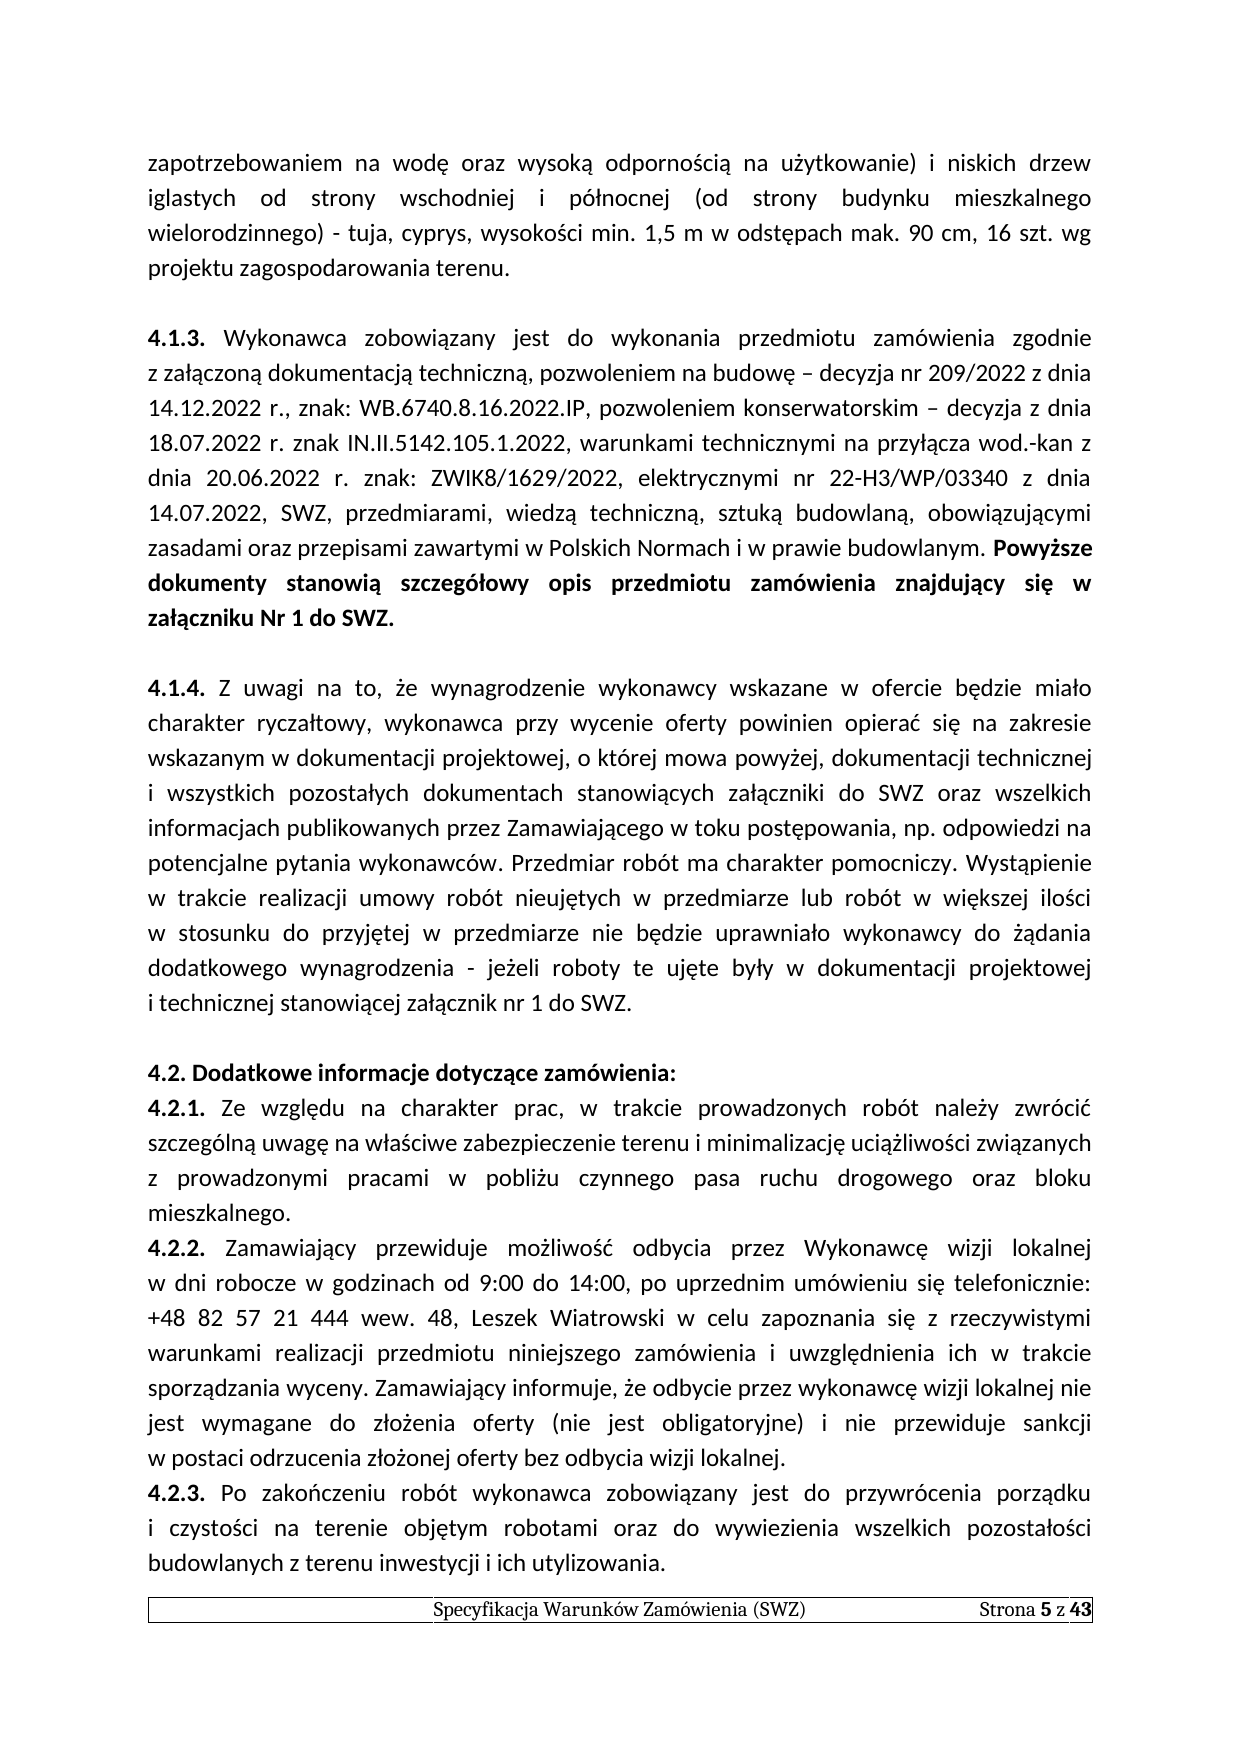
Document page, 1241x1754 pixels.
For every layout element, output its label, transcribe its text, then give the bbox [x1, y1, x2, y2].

text 4.1.4. Z uwagi na to, że wynagrodzenie wykonawcy wskazane w ofercie będzie miało charakter ryczałtowy, wykonawca przy wycenie oferty powinien opierać się na zakresie wskazanym w dokumentacji projektowej, o której mowa powyżej, dokumentacji technicznej i wszystkich pozostałych dokumentach stanowiących załączniki do SWZ oraz wszelkich informacjach publikowanych przez Zamawiającego w toku postępowania, np. odpowiedzi na potencjalne pytania wykonawców. Przedmiar robót ma charakter pomocniczy. Wystąpienie w trakcie realizacji umowy robót nieujętych w przedmiarze lub robót w większej ilości w stosunku do przyjętej w przedmiarze nie będzie uprawniało wykonawcy do żądania dodatkowego wynagrodzenia - jeżeli roboty te ujęte były w dokumentacji projektowej i technicznej stanowiącej załącznik nr 1 do SWZ. [148, 673, 1093, 1018]
text 4.2.2. Zamawiający przewiduje możliwość odbycia przez Wykonawcę wizji lokalnej w dni robocze w godzinach od 9:00 do 14:00, po uprzednim umówieniu się telefonicznie: +48 82 57 21 444 wew. 48, Leszek Wiatrowski w celu zapoznania się z rzeczywistymi warunkami realizacji przedmiotu niniejszego zamówienia i uwzględnienia ich w trakcie sporządzania wyceny. Zamawiający informuje, że odbycie przez wykonawcę wizji lokalnej nie jest wymagane do złożenia oferty (nie jest obligatoryjne) i nie przewiduje sankcji w postaci odrzucenia złożonej oferty bez odbycia wizji lokalnej. [148, 1233, 1093, 1473]
text 4.2.3. Po zakończeniu robót wykonawca zobowiązany jest do przywrócenia porządku i czystości na terenie objętym robotami oraz do wywiezienia wszelkich pozostałości budowlanych z terenu inwestycji i ich utylizowania. [148, 1478, 1093, 1578]
text 4.2.1. Ze względu na charakter prac, w trakcie prowadzonych robót należy zwrócić szczególną uwagę na właściwe zabezpieczenie terenu i minimalizację uciążliwości związanych z prowadzonymi pracami w pobliżu czynnego pasa ruchu drogowego oraz bloku mieszkalnego. [148, 1093, 1093, 1228]
text 4.2. Dodatkowe informacje dotyczące zamówienia: [148, 1058, 1093, 1088]
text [148, 148, 1093, 283]
text 4.1.3. Wykonawca zobowiązany jest do wykonania przedmiotu zamówienia zgodnie z załączoną dokumentacją techniczną, pozwoleniem na budowę – decyzja nr 209/2022 z dnia 14.12.2022 r., znak: WB.6740.8.16.2022.IP, pozwoleniem konserwatorskim – decyzja z dnia 18.07.2022 r. znak IN.II.5142.105.1.2022, warunkami technicznymi na przyłącza wod.-kan z dnia 20.06.2022 r. znak: ZWIK8/1629/2022, elektrycznymi nr 22-H3/WP/03340 z dnia 14.07.2022, SWZ, przedmiarami, wiedzą techniczną, sztuką budowlaną, obowiązującymi zasadami oraz przepisami zawartymi w Polskich Normach i w prawie budowlanym. Powyższe dokumenty stanowią szczegółowy opis przedmiotu zamówienia znajdujący się w załączniku Nr 1 do SWZ. [148, 323, 1093, 633]
